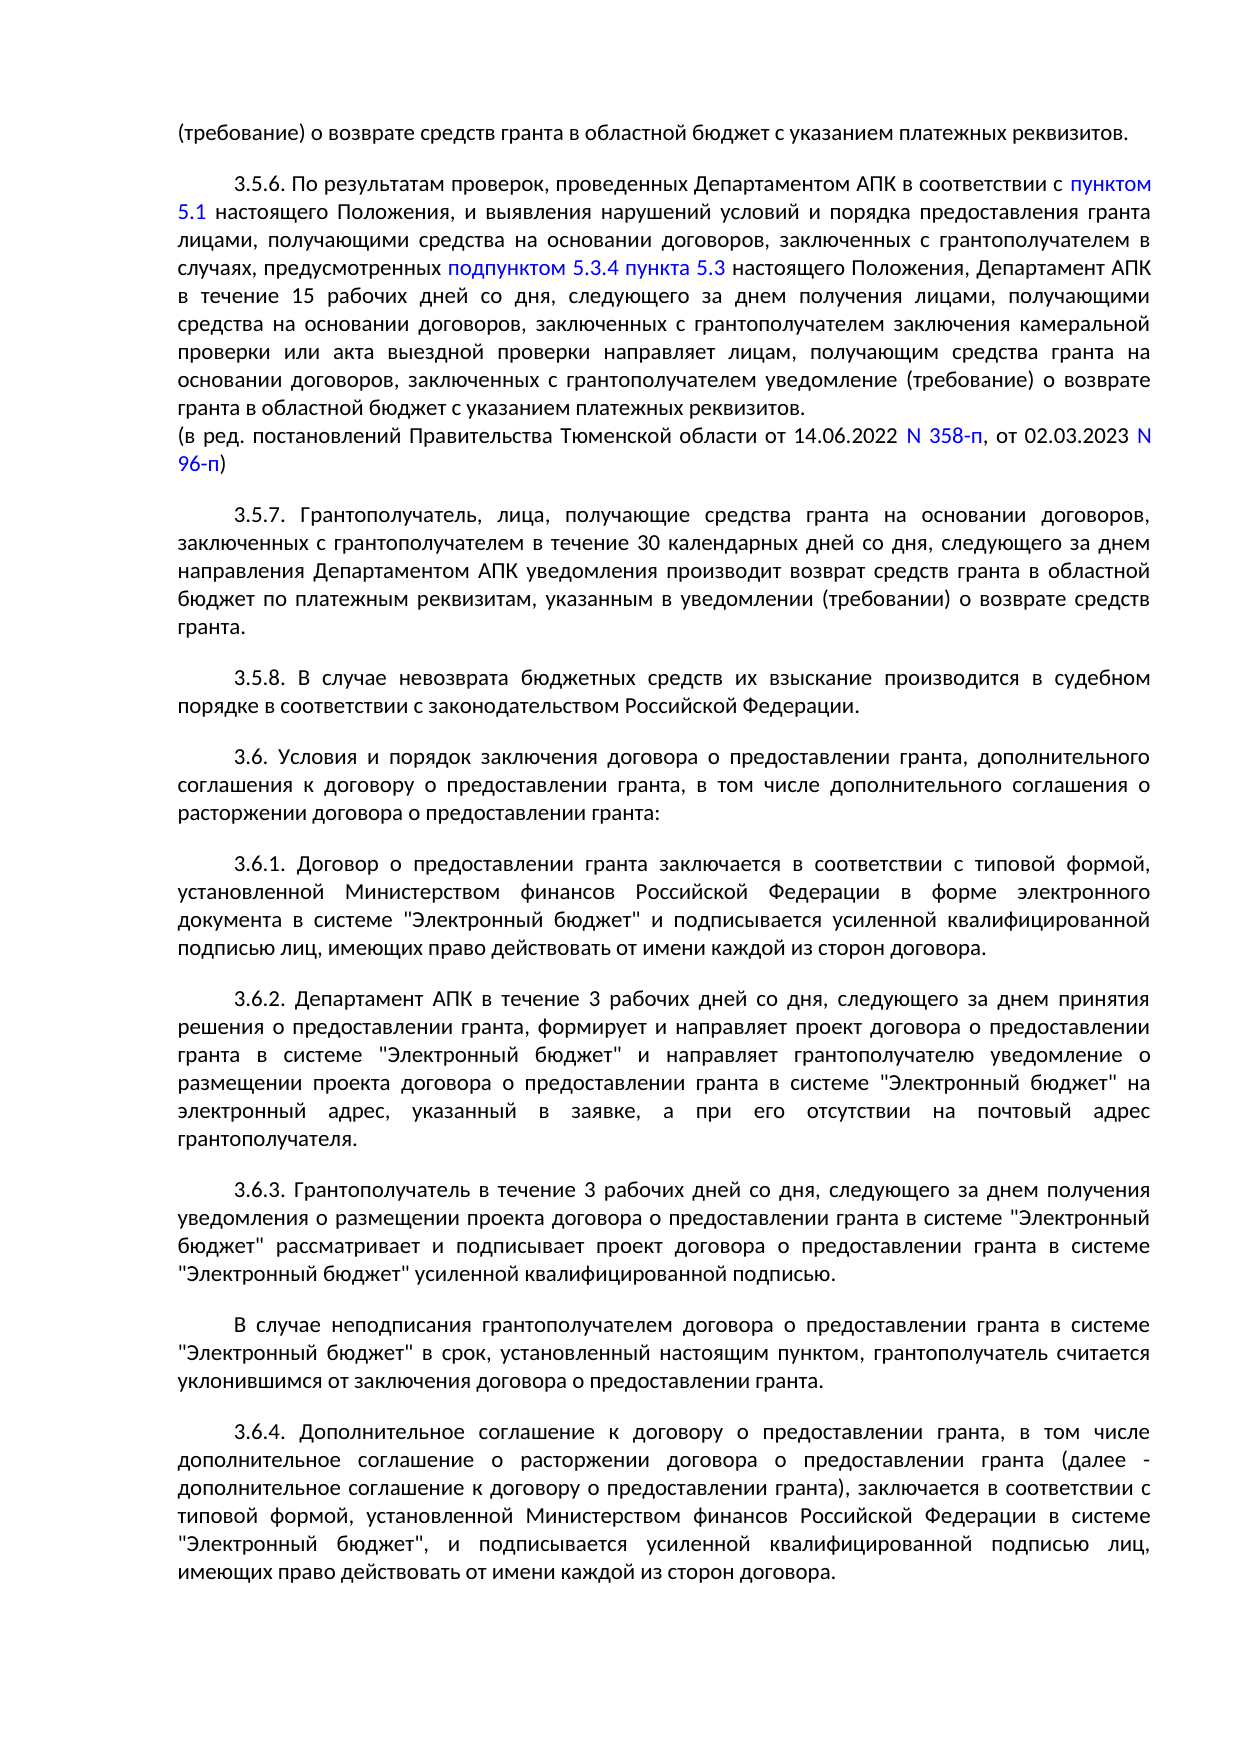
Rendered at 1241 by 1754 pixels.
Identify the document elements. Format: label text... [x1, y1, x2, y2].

text 3.6.3. Грантополучатель в течение 3 рабочих дней со дня, следующего за днем получения уведомления о размещении проекта договора о предоставлении гранта в системе "Электронный бюджет" рассматривает и подписывает проект договора о предоставлении гранта в системе "Электронный бюджет" усиленной квалифицированной подписью. [177, 1175, 1152, 1287]
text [177, 118, 1152, 146]
text 3.5.6. По результатам проверок, проведенных Департаментом АПК в соответствии с пунктом 5.1 настоящего Положения, и выявления нарушений условий и порядка предоставления гранта лицами, получающими средства на основании договоров, заключенных с грантополучателем в случаях, предусмотренных подпунктом 5.3.4 пункта 5.3 настоящего Положения, Департамент АПК в течение 15 рабочих дней со дня, следующего за днем получения лицами, получающими средства на основании договоров, заключенных с грантополучателем заключения камеральной проверки или акта выездной проверки направляет лицам, получающим средства гранта на основании договоров, заключенных с грантополучателем уведомление (требование) о возврате гранта в областной бюджет с указанием платежных реквизитов. [177, 169, 1152, 421]
text 3.5.8. В случае невозврата бюджетных средств их взыскание производится в судебном порядке в соответствии с законодательством Российской Федерации. [177, 663, 1152, 719]
text 3.6.2. Департамент АПК в течение 3 рабочих дней со дня, следующего за днем принятия решения о предоставлении гранта, формирует и направляет проект договора о предоставлении гранта в системе "Электронный бюджет" и направляет грантополучателю уведомление о размещении проекта договора о предоставлении гранта в системе "Электронный бюджет" на электронный адрес, указанный в заявке, а при его отсутствии на почтовый адрес грантополучателя. [177, 984, 1152, 1152]
text 3.5.7. Грантополучатель, лица, получающие средства гранта на основании договоров, заключенных с грантополучателем в течение 30 календарных дней со дня, следующего за днем направления Департаментом АПК уведомления производит возврат средств гранта в областной бюджет по платежным реквизитам, указанным в уведомлении (требовании) о возврате средств гранта. [177, 500, 1152, 640]
text 3.6.4. Дополнительное соглашение к договору о предоставлении гранта, в том числе дополнительное соглашение о расторжении договора о предоставлении гранта (далее - дополнительное соглашение к договору о предоставлении гранта), заключается в соответствии с типовой формой, установленной Министерством финансов Российской Федерации в системе "Электронный бюджет", и подписывается усиленной квалифицированной подписью лиц, имеющих право действовать от имени каждой из сторон договора. [177, 1417, 1152, 1585]
text (в ред. постановлений Правительства Тюменской области от 14.06.2022 N 358-п, от 02.03.2023 N 96-п) [177, 421, 1152, 477]
text 3.6.1. Договор о предоставлении гранта заключается в соответствии с типовой формой, установленной Министерством финансов Российской Федерации в форме электронного документа в системе "Электронный бюджет" и подписывается усиленной квалифицированной подписью лиц, имеющих право действовать от имени каждой из сторон договора. [177, 849, 1152, 961]
text В случае неподписания грантополучателем договора о предоставлении гранта в системе "Электронный бюджет" в срок, установленный настоящим пунктом, грантополучатель считается уклонившимся от заключения договора о предоставлении гранта. [177, 1310, 1152, 1394]
text 3.6. Условия и порядок заключения договора о предоставлении гранта, дополнительного соглашения к договору о предоставлении гранта, в том числе дополнительного соглашения о расторжении договора о предоставлении гранта: [177, 742, 1152, 826]
